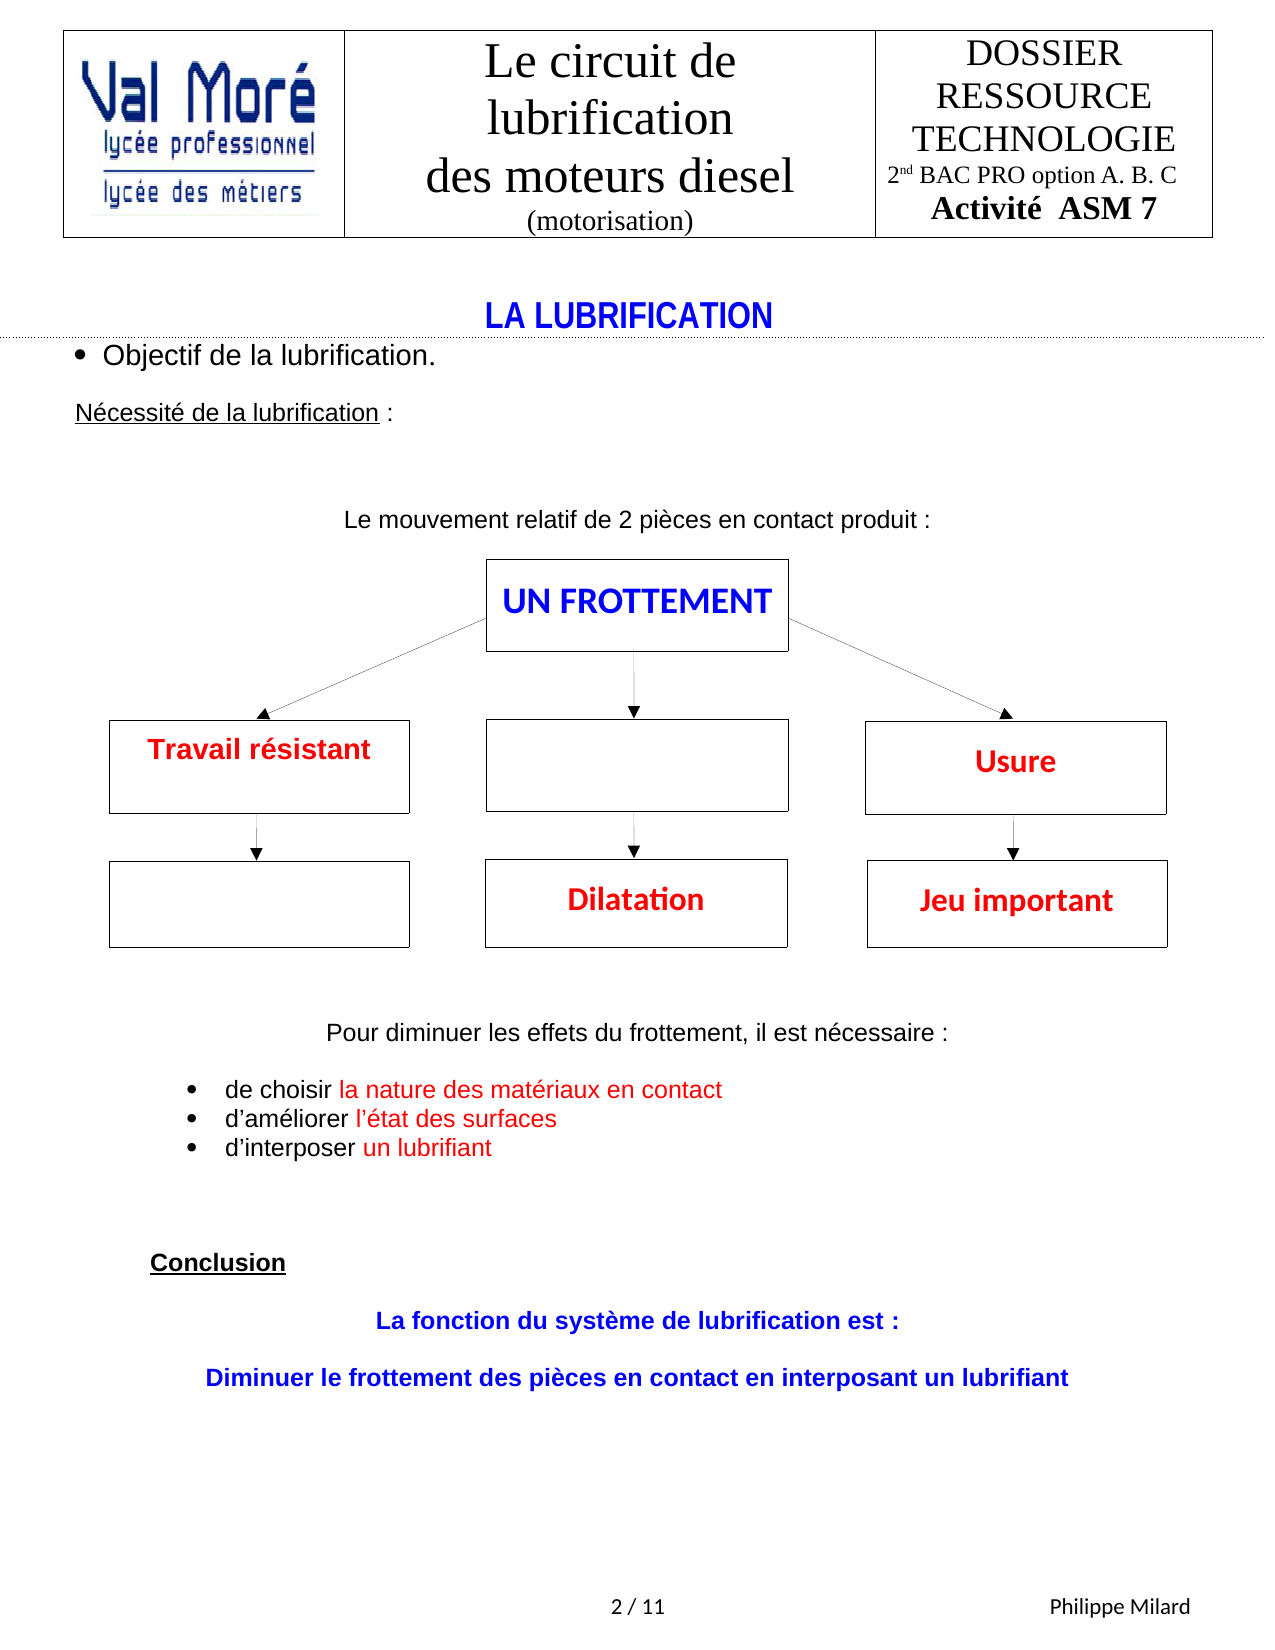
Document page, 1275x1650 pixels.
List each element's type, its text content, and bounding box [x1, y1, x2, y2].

text La fonction du système de lubrification est : [75, 1306, 1200, 1334]
table_header la LUBRIFICATION [0, 294, 1264, 337]
text Nécessité de la lubrification : [75, 397, 1200, 426]
text Conclusion [75, 1248, 1200, 1277]
text Objectif de la lubrification. [75, 338, 1200, 372]
list d’interposer un lubrifiant [187, 1133, 1200, 1162]
list de choisir la nature des matériaux en contact [187, 1076, 1200, 1104]
text Le mouvement relatif de 2 pièces en contact produit : [75, 505, 1200, 534]
text Pour diminuer les effets du frottement, il est nécessaire : [75, 1018, 1200, 1047]
picture [75, 51, 324, 216]
list d’améliorer l’état des surfaces [187, 1104, 1200, 1133]
text Diminuer le frottement des pièces en contact en interposant un lubrifiant [75, 1363, 1200, 1392]
